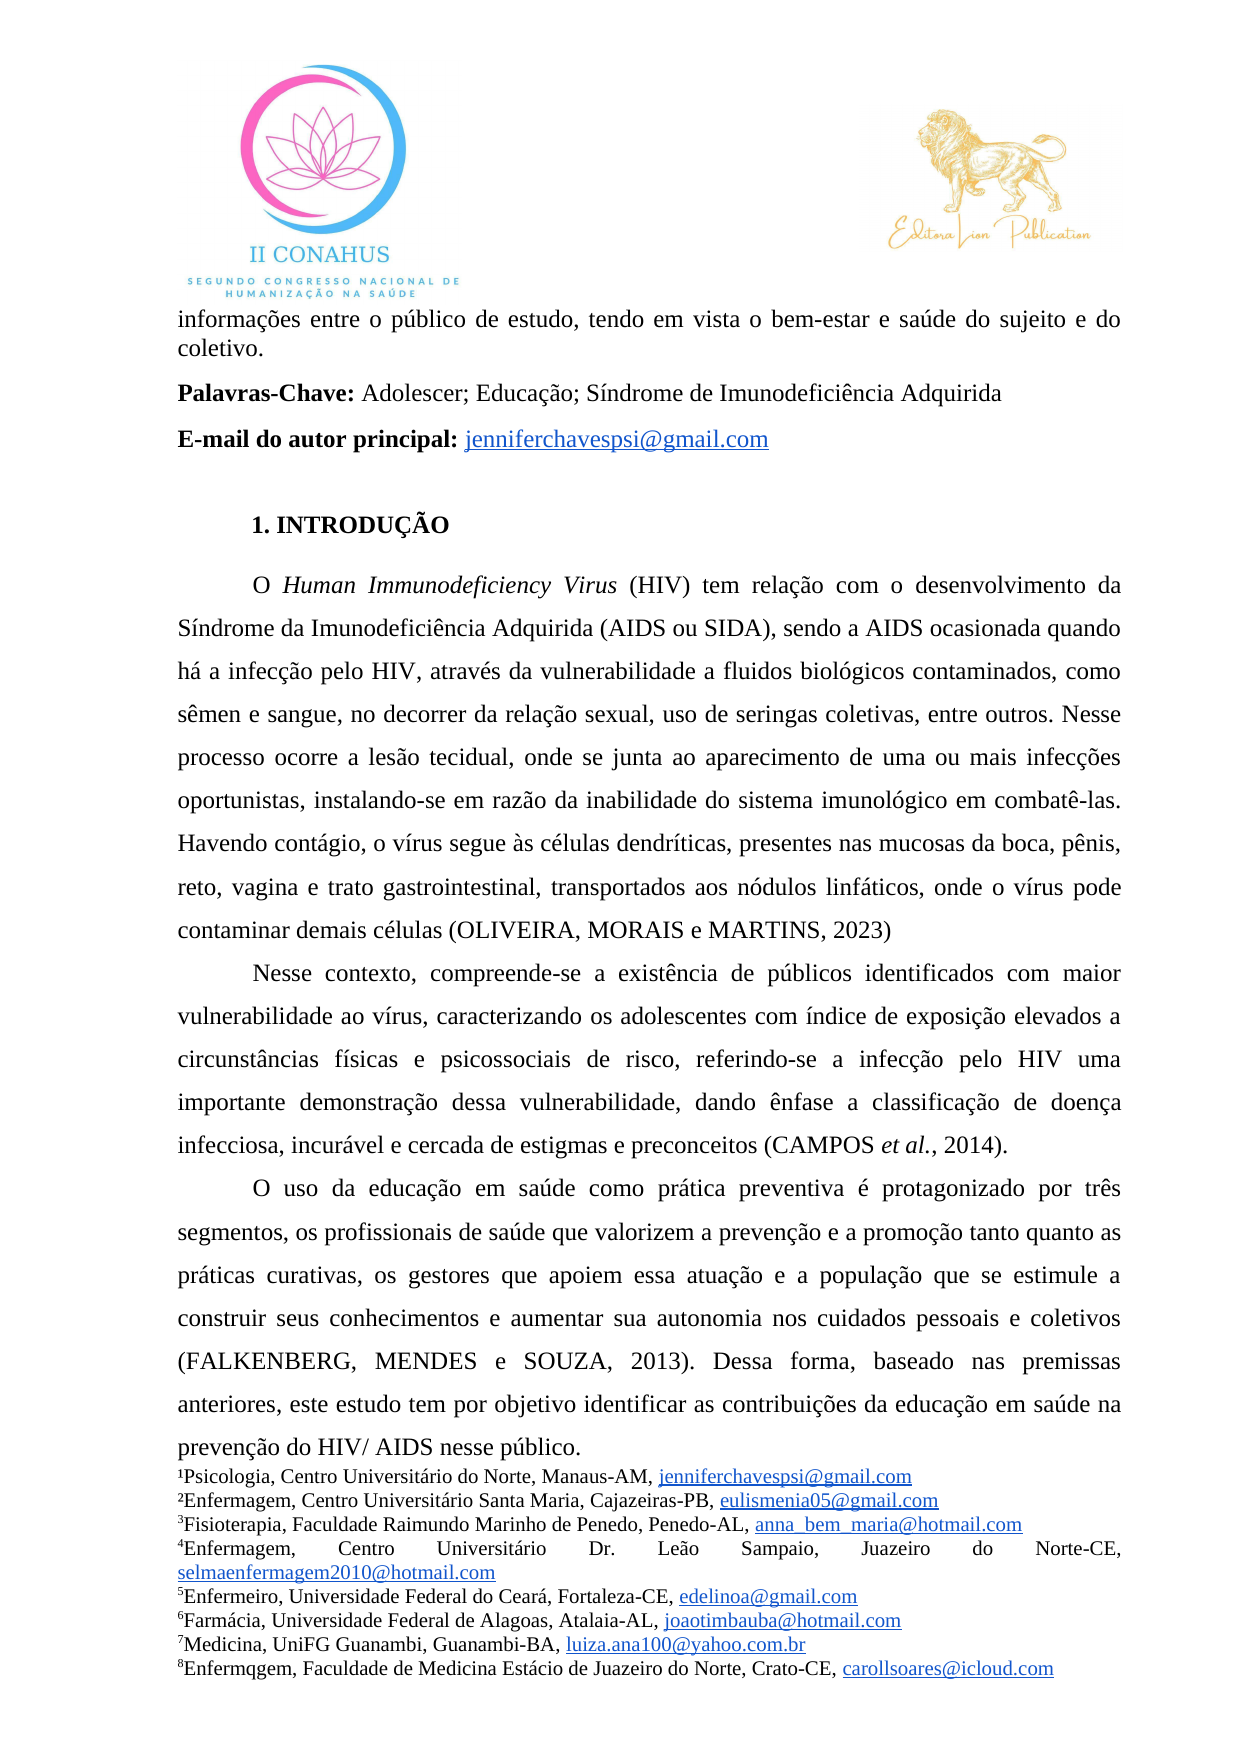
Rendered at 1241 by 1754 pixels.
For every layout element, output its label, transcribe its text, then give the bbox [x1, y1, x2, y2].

picture [177, 60, 462, 177]
text 1. INTRODUÇÃO [177, 510, 1122, 539]
picture [859, 104, 1123, 252]
text Nesse contexto, compreende-se a existência de públicos identificados com maior vulnerabilidade ao vírus, caracterizando os adolescentes com índice de exposição elevados a circunstâncias físicas e psicossociais de risco, referindo-se a infecção pelo HIV uma importante demonstração dessa vulnerabilidade, dando ênfase a classificação de doença infecciosa, incurável e cercada de estigmas e preconceitos (CAMPOS et al., 2014). [177, 958, 1122, 1159]
text O Human Immunodeficiency Virus (HIV) tem relação com o desenvolvimento da Síndrome da Imunodeficiência Adquirida (AIDS ou SIDA), sendo a AIDS ocasionada quando há a infecção pelo HIV, através da vulnerabilidade a fluidos biológicos contaminados, como sêmen e sangue, no decorrer da relação sexual, uso de seringas coletivas, entre outros. Nesse processo ocorre a lesão tecidual, onde se junta ao aparecimento de uma ou mais infecções oportunistas, instalando-se em razão da inabilidade do sistema imunológico em combatê-las. Havendo contágio, o vírus segue às células dendríticas, presentes nas mucosas da boca, pênis, reto, vagina e trato gastrointestinal, transportados aos nódulos linfáticos, onde o vírus pode contaminar demais células (OLIVEIRA, MORAIS e MARTINS, 2023) [177, 570, 1122, 943]
text O uso da educação em saúde como prática preventiva é protagonizado por três segmentos, os profissionais de saúde que valorizem a prevenção e a promoção tanto quanto as práticas curativas, os gestores que apoiem essa atuação e a população que se estimule a construir seus conhecimentos e aumentar sua autonomia nos cuidados pessoais e coletivos (FALKENBERG, MENDES e SOUZA, 2013). Dessa forma, baseado nas premissas anteriores, este estudo tem por objetivo identificar as contribuições da educação em saúde na prevenção do HIV/ AIDS nesse público. [177, 1173, 1122, 1461]
text E-mail do autor principal: jenniferchavespsi@gmail.com [177, 424, 1122, 452]
text Palavras-Chave: Adolescer; Educação; Síndrome de Imunodeficiência Adquirida [177, 378, 1122, 407]
